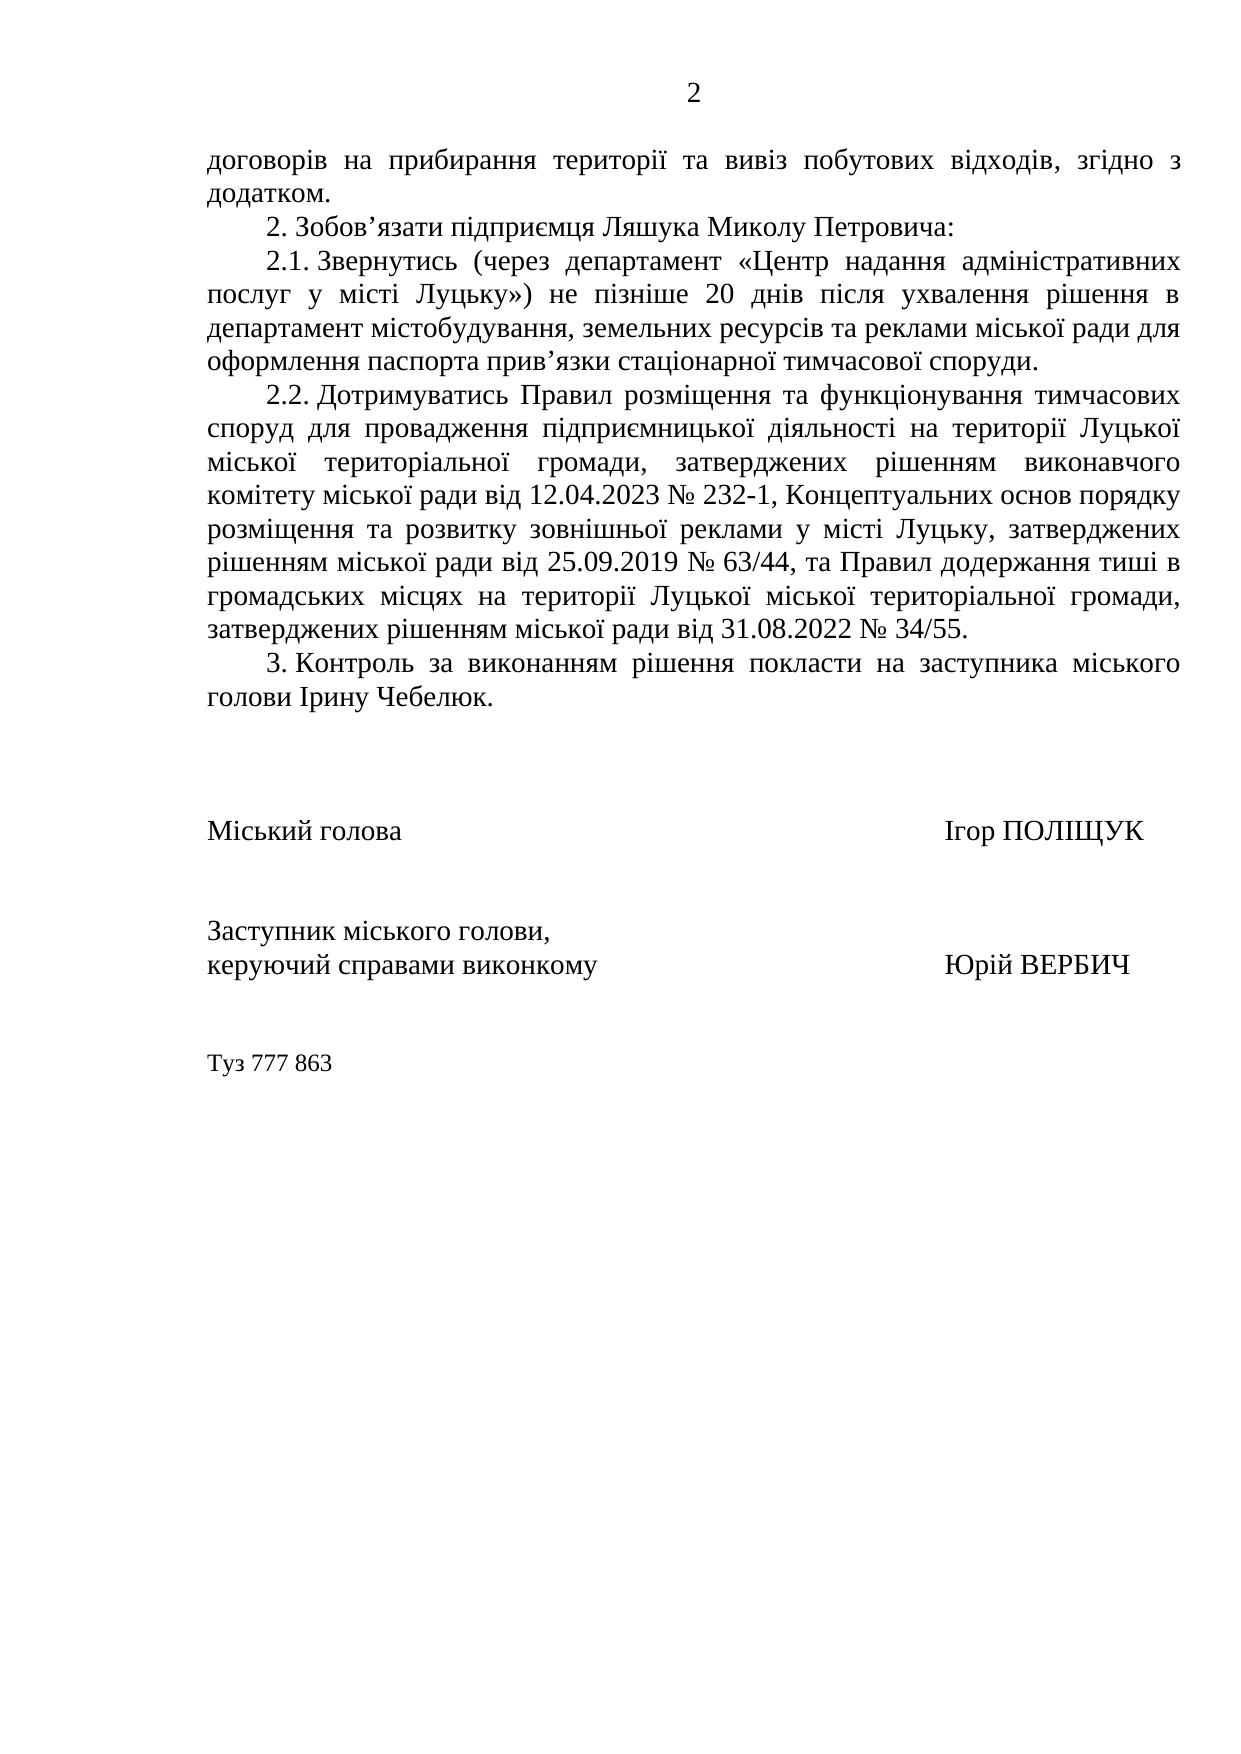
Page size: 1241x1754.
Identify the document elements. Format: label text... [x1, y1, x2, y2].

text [207, 142, 1181, 209]
text Міський голова Ігор ПОЛІЩУК [207, 813, 1181, 846]
text Заступник міського голови, [207, 913, 1181, 947]
text 2.1. Звернутись (через департамент «Центр надання адміністративних послуг у місті Луцьку») не пізніше 20 днів після ухвалення рішення в департамент містобудування, земельних ресурсів та реклами міської ради для оформлення паспорта прив’язки стаціонарної тимчасової споруди. [207, 243, 1181, 377]
text 3. Контроль за виконанням рішення покласти на заступника міського голови Ірину Чебелюк. [207, 645, 1181, 712]
text 2.2. Дотримуватись Правил розміщення та функціонування тимчасових споруд для провадження підприємницької діяльності на території Луцької міської територіальної громади, затверджених рішенням виконавчого комітету міської ради від 12.04.2023 № 232-1, Концептуальних основ порядку розміщення та розвитку зовнішньої реклами у місті Луцьку, затверджених рішенням міської ради від 25.09.2019 № 63/44, та Правил додержання тиші в громадських місцях на території Луцької міської територіальної громади, затверджених рішенням міської ради від 31.08.2022 № 34/55. [207, 377, 1181, 645]
text Туз 777 863 [207, 1048, 1181, 1076]
text керуючий справами виконкому Юрій ВЕРБИЧ [207, 947, 1181, 981]
list 2. Зобов’язати підприємця Ляшука Миколу Петровича: [207, 209, 1181, 243]
